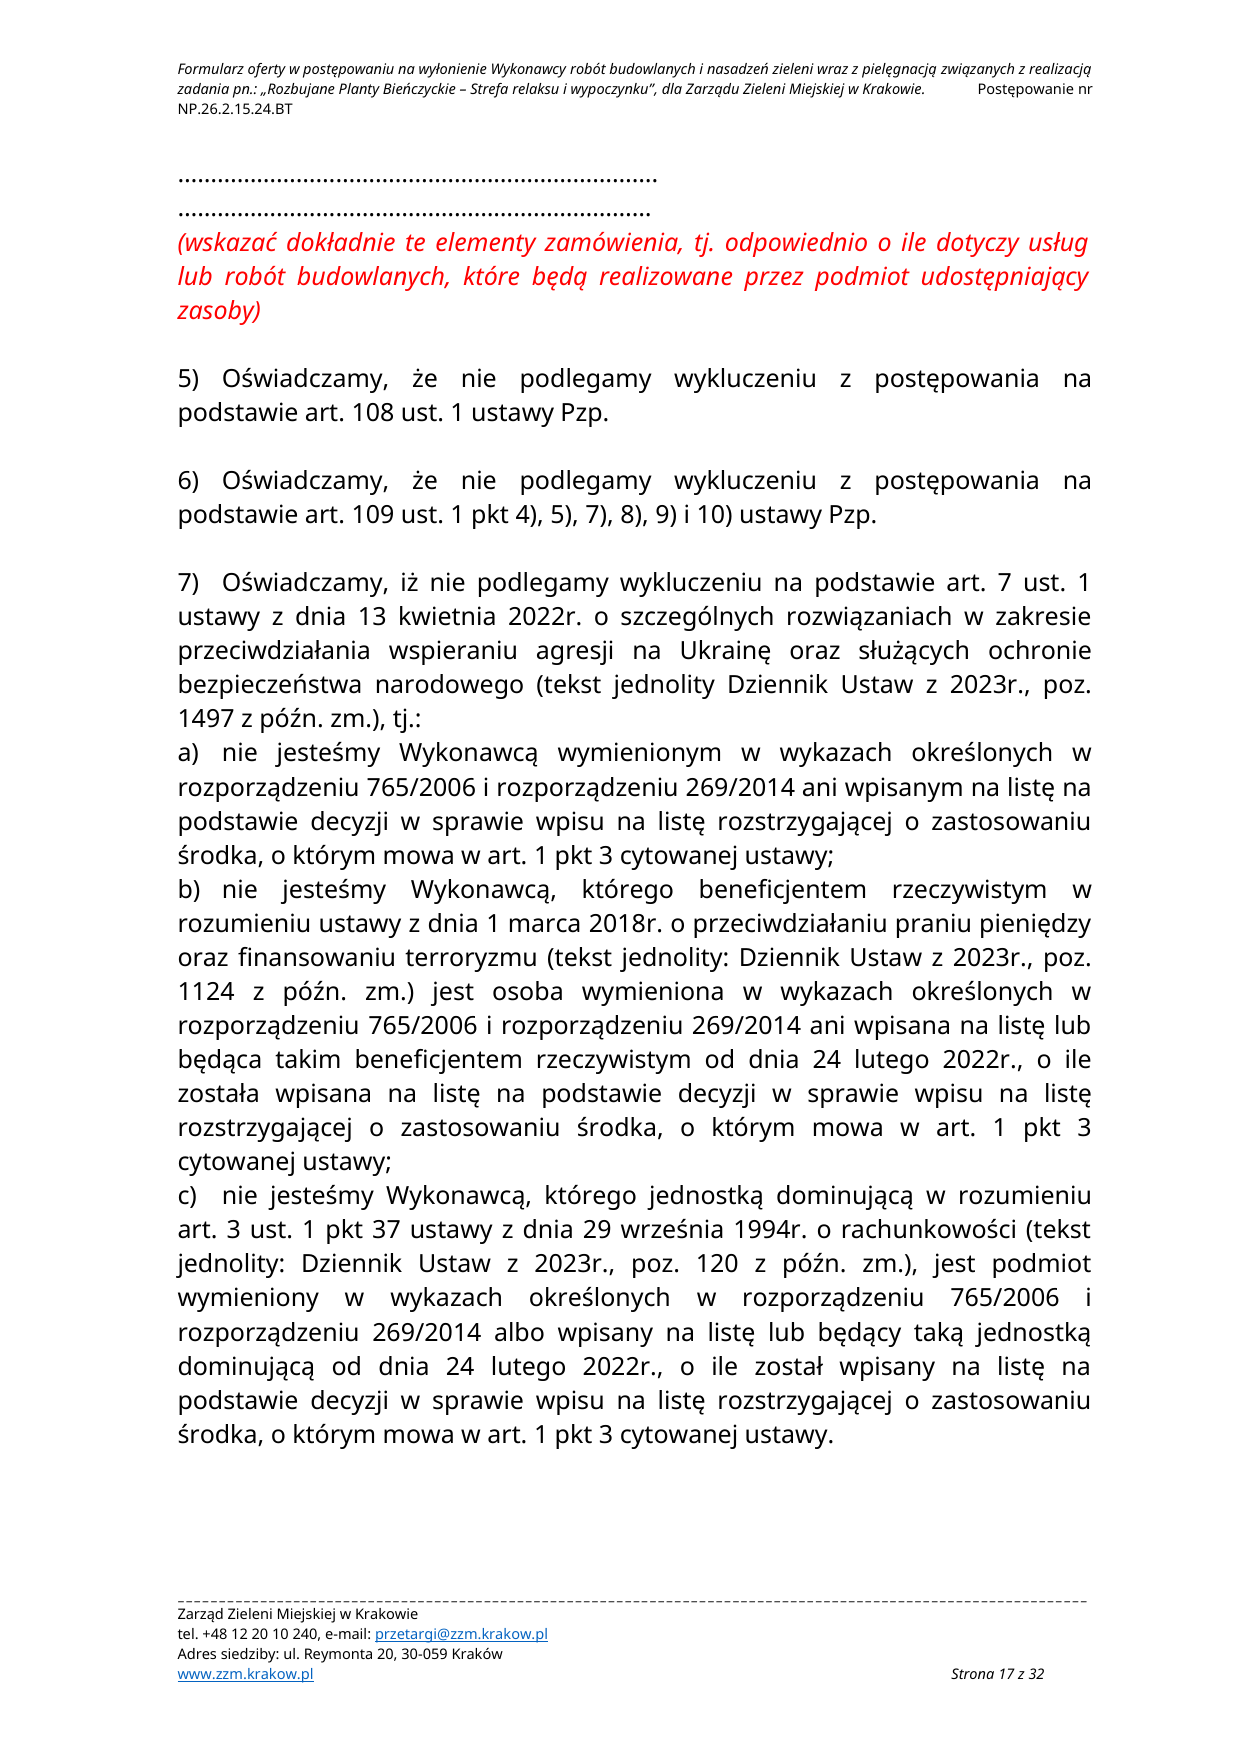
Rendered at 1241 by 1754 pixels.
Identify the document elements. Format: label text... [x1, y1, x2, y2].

list nie jesteśmy Wykonawcą wymienionym w wykazach określonych w rozporządzeniu 765/2006 i rozporządzeniu 269/2014 ani wpisanym na listę na podstawie decyzji w sprawie wpisu na listę rozstrzygającej o zastosowaniu środka, o którym mowa w art. 1 pkt 3 cytowanej ustawy; [177, 735, 1093, 871]
list nie jesteśmy Wykonawcą, którego beneficjentem rzeczywistym w rozumieniu ustawy z dnia 1 marca 2018r. o przeciwdziałaniu praniu pieniędzy oraz finansowaniu terroryzmu (tekst jednolity: Dziennik Ustaw z 2023r., poz. 1124 z późn. zm.) jest osoba wymieniona w wykazach określonych w rozporządzeniu 765/2006 i rozporządzeniu 269/2014 ani wpisana na listę lub będąca takim beneficjentem rzeczywistym od dnia 24 lutego 2022r., o ile została wpisana na listę na podstawie decyzji w sprawie wpisu na listę rozstrzygającej o zastosowaniu środka, o którym mowa w art. 1 pkt 3 cytowanej ustawy; [177, 871, 1093, 1178]
list nie jesteśmy Wykonawcą, którego jednostką dominującą w rozumieniu art. 3 ust. 1 pkt 37 ustawy z dnia 29 września 1994r. o rachunkowości (tekst jednolity: Dziennik Ustaw z 2023r., poz. 120 z późn. zm.), jest podmiot wymieniony w wykazach określonych w rozporządzeniu 765/2006 i rozporządzeniu 269/2014 albo wpisany na listę lub będący taką jednostką dominującą od dnia 24 lutego 2022r., o ile został wpisany na listę na podstawie decyzji w sprawie wpisu na listę rozstrzygającej o zastosowaniu środka, o którym mowa w art. 1 pkt 3 cytowanej ustawy. [177, 1178, 1093, 1450]
list Oświadczamy, iż nie podlegamy wykluczeniu na podstawie art. 7 ust. 1 ustawy z dnia 13 kwietnia 2022r. o szczególnych rozwiązaniach w zakresie przeciwdziałania wspieraniu agresji na Ukrainę oraz służących ochronie bezpieczeństwa narodowego (tekst jednolity Dziennik Ustaw z 2023r., poz. 1497 z późn. zm.), tj.: [177, 565, 1093, 735]
list Oświadczamy, że nie podlegamy wykluczeniu z postępowania na podstawie art. 109 ust. 1 pkt 4), 5), 7), 8), 9) i 10) ustawy Pzp. [177, 463, 1093, 531]
text ……………………………………………………………….……………………………………………………………… [177, 156, 1093, 224]
text (wskazać dokładnie te elementy zamówienia, tj. odpowiednio o ile dotyczy usług lub robót budowlanych, które będą realizowane przez podmiot udostępniający zasoby) [177, 224, 1093, 326]
list Oświadczamy, że nie podlegamy wykluczeniu z postępowania na podstawie art. 108 ust. 1 ustawy Pzp. [177, 360, 1093, 428]
